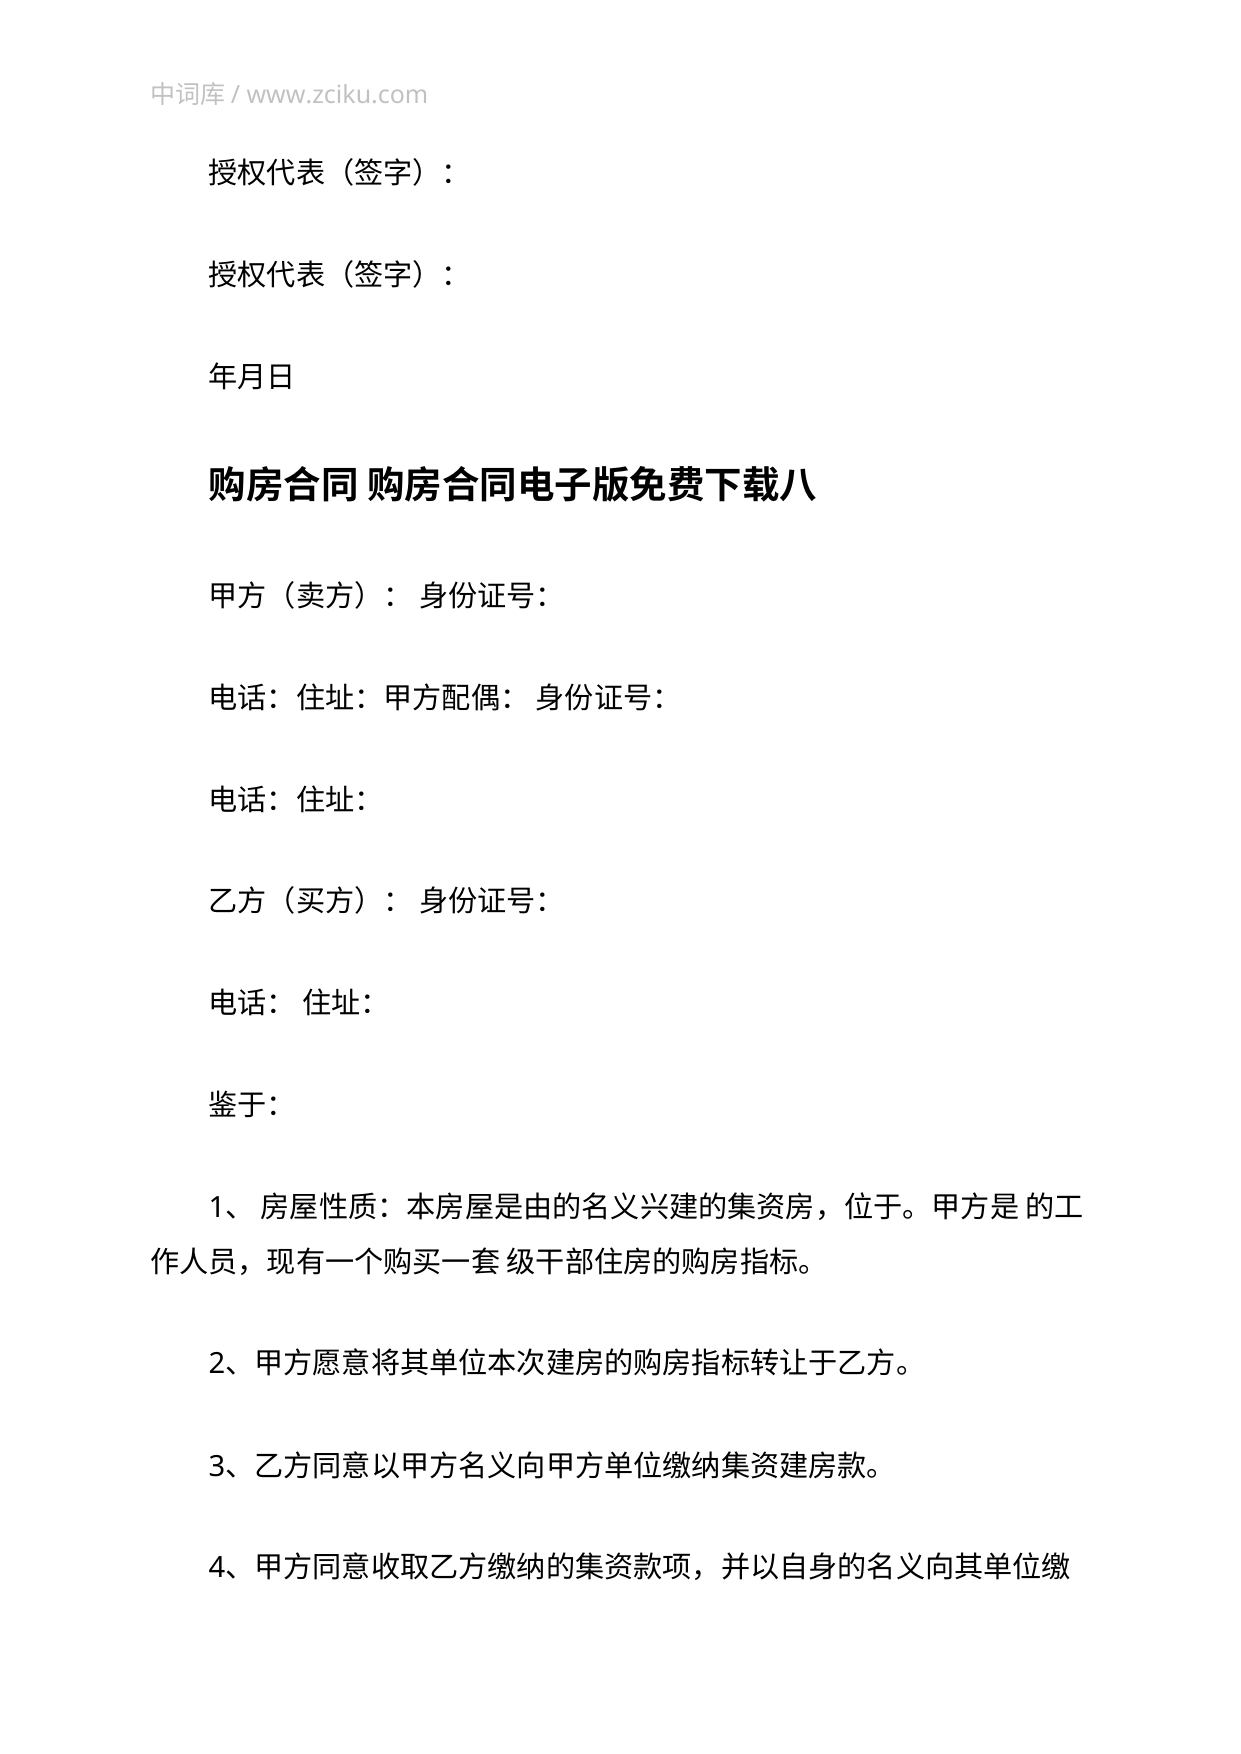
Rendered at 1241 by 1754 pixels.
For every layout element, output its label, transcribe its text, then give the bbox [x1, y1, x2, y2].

text 1、 房屋性质：本房屋是由的名义兴建的集资房，位于。甲方是 的工作人员，现有一个购买一套 级干部住房的购房指标。 [150, 1183, 1090, 1281]
text 购房合同 购房合同电子版免费下载八 [150, 455, 1090, 509]
text 2、甲方愿意将其单位本次建房的购房指标转让于乙方。 [150, 1340, 1090, 1382]
text 授权代表（签字）： [150, 252, 1090, 294]
text 电话：住址：甲方配偶： 身份证号： [150, 674, 1090, 717]
text 甲方（卖方）： 身份证号： [150, 573, 1090, 615]
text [150, 1544, 1090, 1586]
text 电话：住址： [150, 776, 1090, 818]
text 3、乙方同意以甲方名义向甲方单位缴纳集资建房款。 [150, 1442, 1090, 1484]
text 年月日 [150, 353, 1090, 396]
text 鉴于： [150, 1082, 1090, 1124]
text 乙方（买方）： 身份证号： [150, 878, 1090, 920]
text 电话： 住址： [150, 980, 1090, 1022]
text 授权代表（签字）： [150, 150, 1090, 192]
